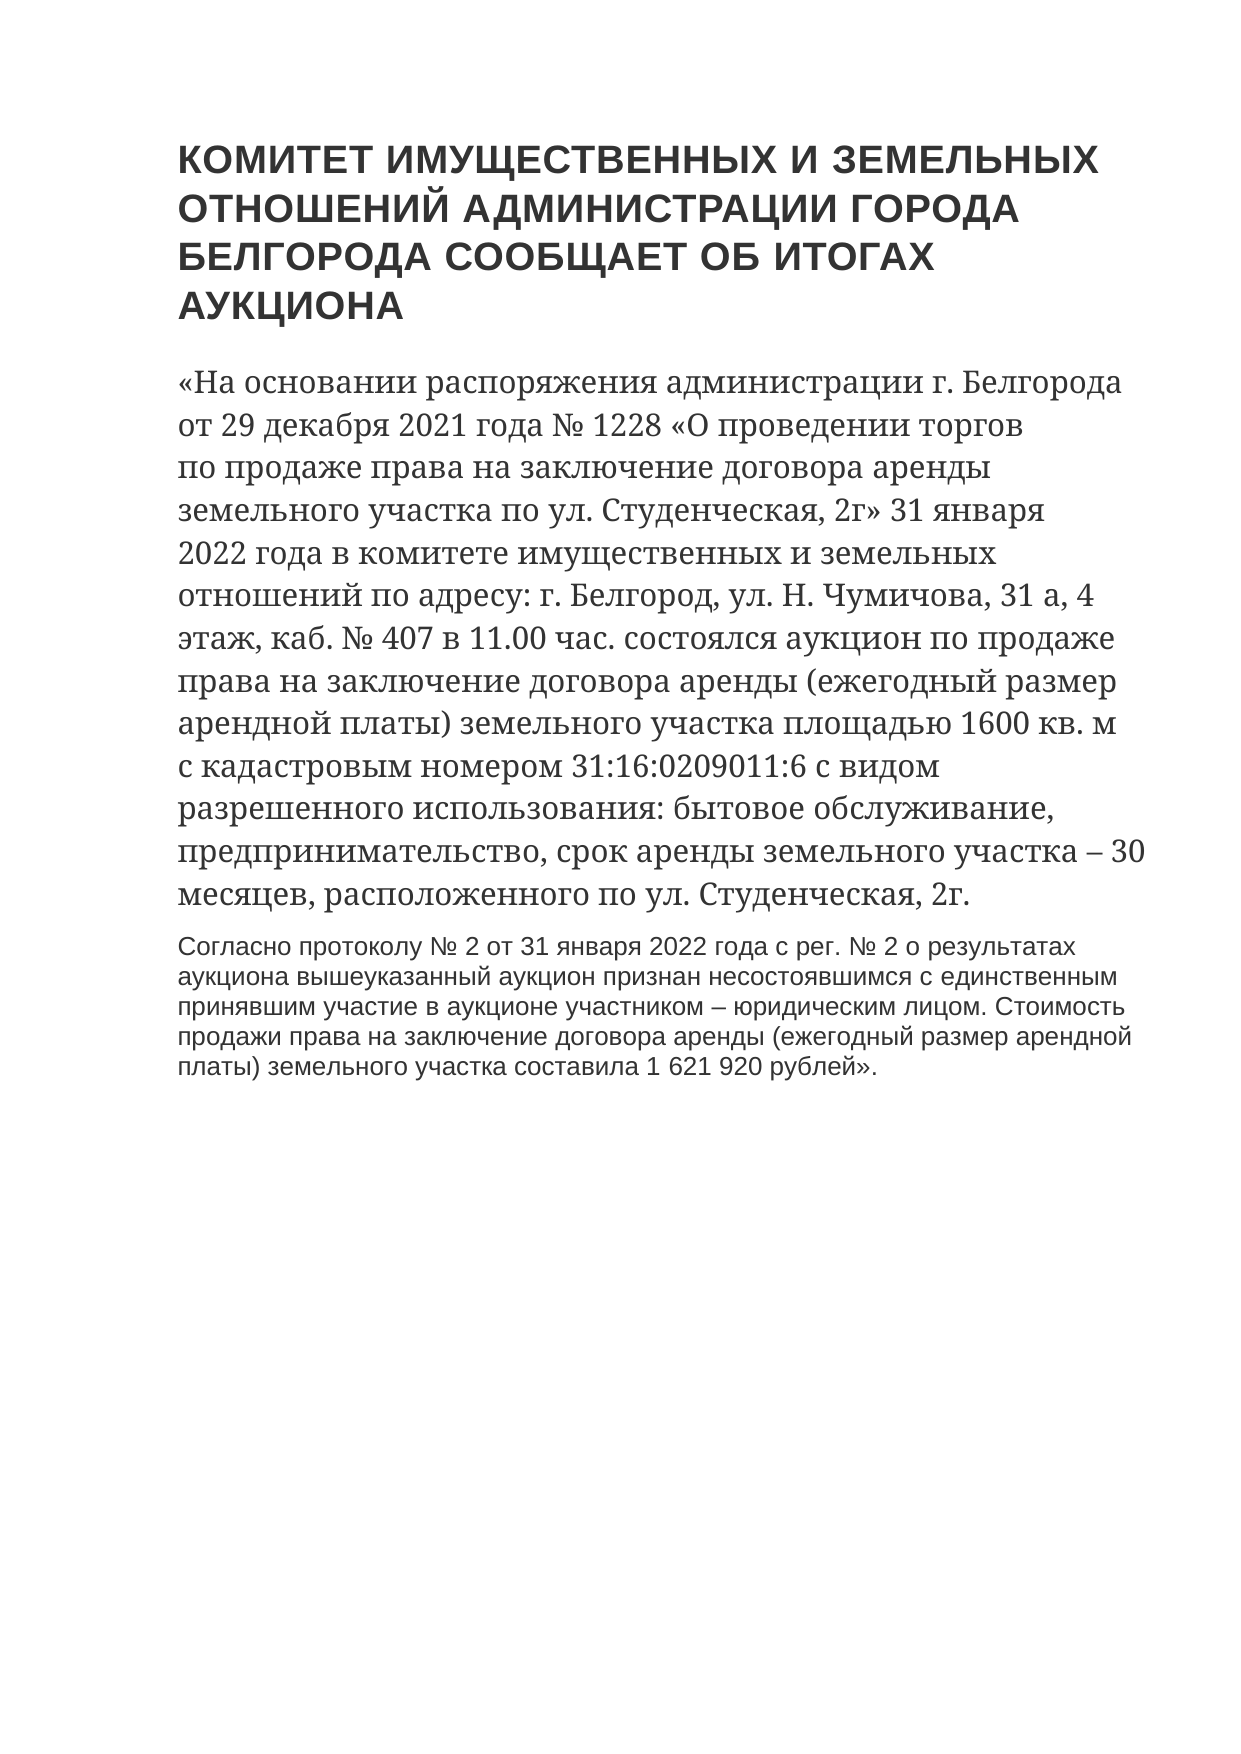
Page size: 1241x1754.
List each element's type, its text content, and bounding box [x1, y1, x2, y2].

text КОМИТЕТ ИМУЩЕСТВЕННЫХ И ЗЕМЕЛЬНЫХ ОТНОШЕНИЙ АДМИНИСТРАЦИИ ГОРОДА БЕЛГОРОДА СООБЩАЕТ ОБ ИТОГАХ АУКЦИОНА [177, 134, 1152, 327]
text «На основании распоряжения администрации г. Белгорода от 29 декабря 2021 года № 1228 «О проведении торгов по продаже права на заключение договора аренды земельного участка по ул. Студенческая, 2г» 31 января 2022 года в комитете имущественных и земельных отношений по адресу: г. Белгород, ул. Н. Чумичова, 31 а, 4 этаж, каб. № 407 в 11.00 час. состоялся аукцион по продаже права на заключение договора аренды (ежегодный размер арендной платы) земельного участка площадью 1600 кв. м с кадастровым номером 31:16:0209011:6 с видом разрешенного использования: бытовое обслуживание, предпринимательство, срок аренды земельного участка – 30 месяцев, расположенного по ул. Студенческая, 2г. [177, 360, 1152, 914]
text Согласно протоколу № 2 от 31 января 2022 года с рег. № 2 о результатах аукциона вышеуказанный аукцион признан несостоявшимся с единственным принявшим участие в аукционе участником – юридическим лицом. Стоимость продажи права на заключение договора аренды (ежегодный размер арендной платы) земельного участка составила 1 621 920 рублей». [177, 931, 1152, 1081]
